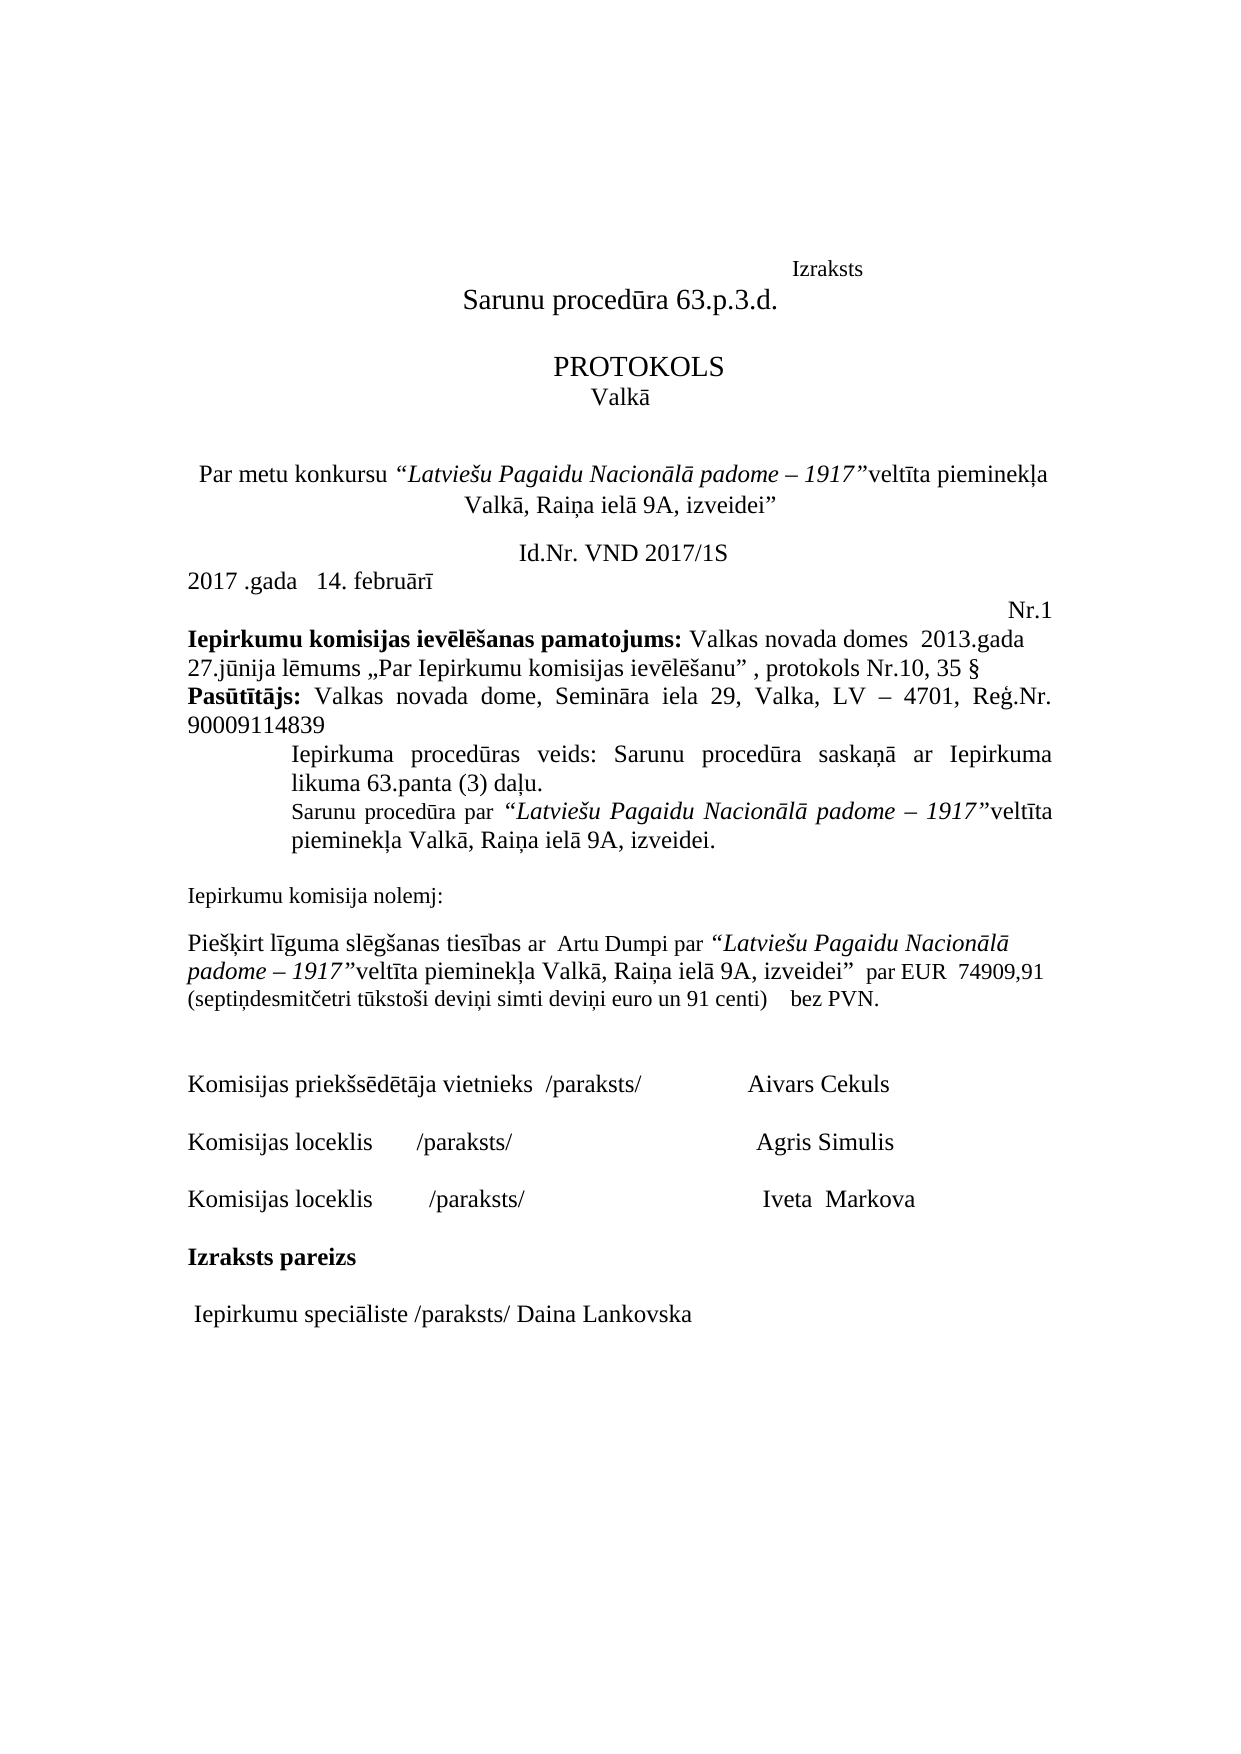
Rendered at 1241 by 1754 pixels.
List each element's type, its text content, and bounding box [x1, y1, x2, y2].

text Komisijas loceklis /paraksts/ Agris Simulis [187, 1127, 1053, 1155]
text Iepirkumu komisijas ievēlēšanas pamatojums: Valkas novada domes 2013.gada 27.jūnija lēmums „Par Iepirkumu komisijas ievēlēšanu” , protokols Nr.10, 35 § [187, 624, 1053, 681]
text Nr.1 [187, 595, 1053, 624]
text Par metu konkursu “Latviešu Pagaidu Nacionālā padome – 1917”veltīta pieminekļa Valkā, Raiņa ielā 9A, izveidei” [187, 459, 1053, 519]
text Sarunu procedūra 63.p.3.d. [187, 282, 1053, 315]
text Izraksts pareizs [187, 1242, 1053, 1270]
text Piešķirt līguma slēgšanas tiesības ar Artu Dumpi par “Latviešu Pagaidu Nacionālā padome – 1917”veltīta pieminekļa Valkā, Raiņa ielā 9A, izveidei” par EUR 74909,91 (septiņdesmitčetri tūkstoši deviņi simti deviņi euro un 91 centi) bez PVN. [187, 928, 1053, 1012]
text PROTOKOLS [187, 349, 1053, 382]
text Iepirkuma procedūras veids: Sarunu procedūra saskaņā ar Iepirkuma likuma 63.panta (3) daļu. [291, 739, 1053, 796]
text Iepirkumu speciāliste /paraksts/ Daina Lankovska [187, 1299, 1053, 1328]
text Valkā [187, 382, 1053, 411]
text Sarunu procedūra par “Latviešu Pagaidu Nacionālā padome – 1917”veltīta pieminekļa Valkā, Raiņa ielā 9A, izveidei. [291, 796, 1053, 854]
text Iepirkumu komisija nolemj: [187, 883, 1053, 909]
text 2017 .gada 14. februārī [187, 566, 1053, 595]
text Komisijas loceklis /paraksts/ Iveta Markova [187, 1184, 1053, 1213]
text Izraksts [187, 255, 1053, 282]
text Komisijas priekšsēdētāja vietnieks /paraksts/ Aivars Cekuls [187, 1069, 1053, 1098]
text Pasūtītājs: Valkas novada dome, Semināra iela 29, Valka, LV – 4701, Reģ.Nr. 90009114839 [187, 681, 1053, 739]
text Id.Nr. VND 2017/1S [187, 538, 1053, 566]
